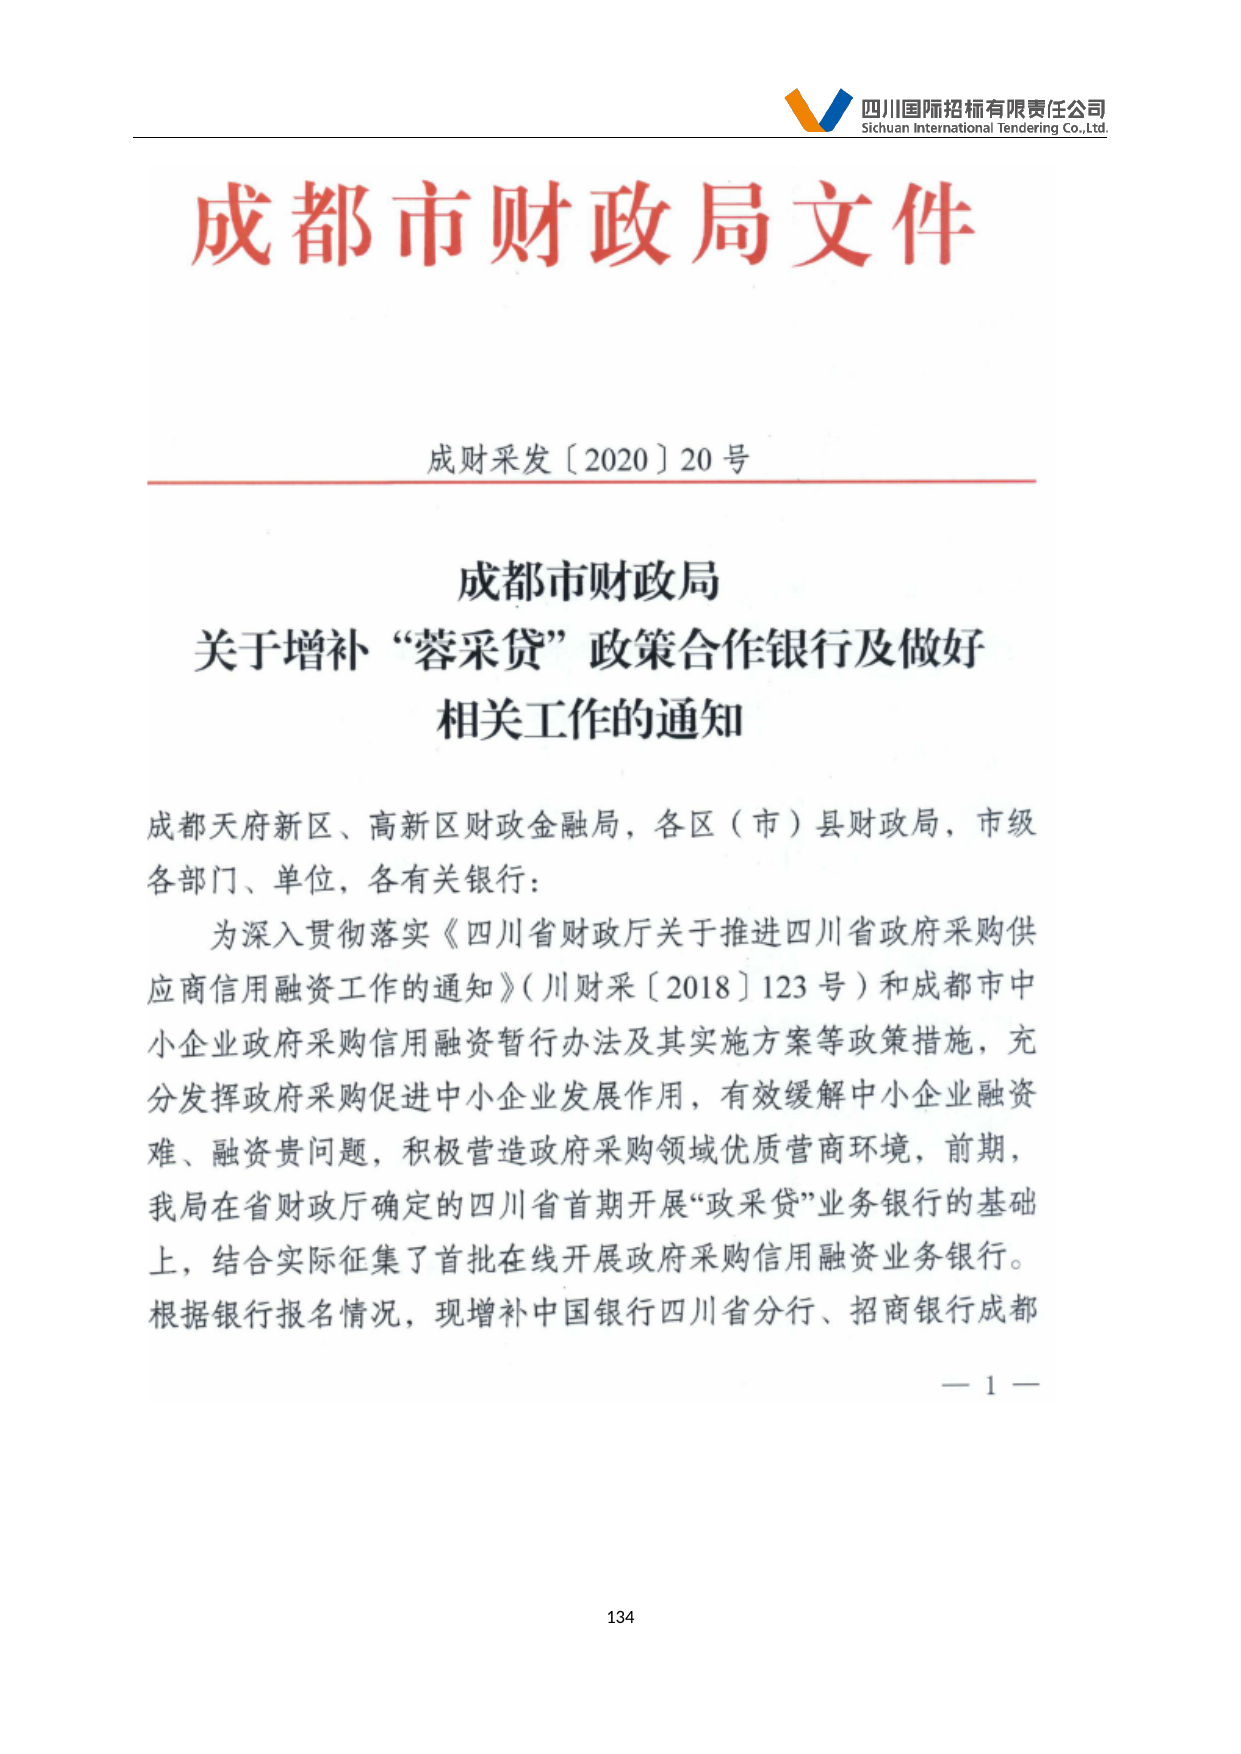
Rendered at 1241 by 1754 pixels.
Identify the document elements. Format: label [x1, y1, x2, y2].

picture [132, 166, 1057, 1404]
picture [784, 88, 1108, 135]
